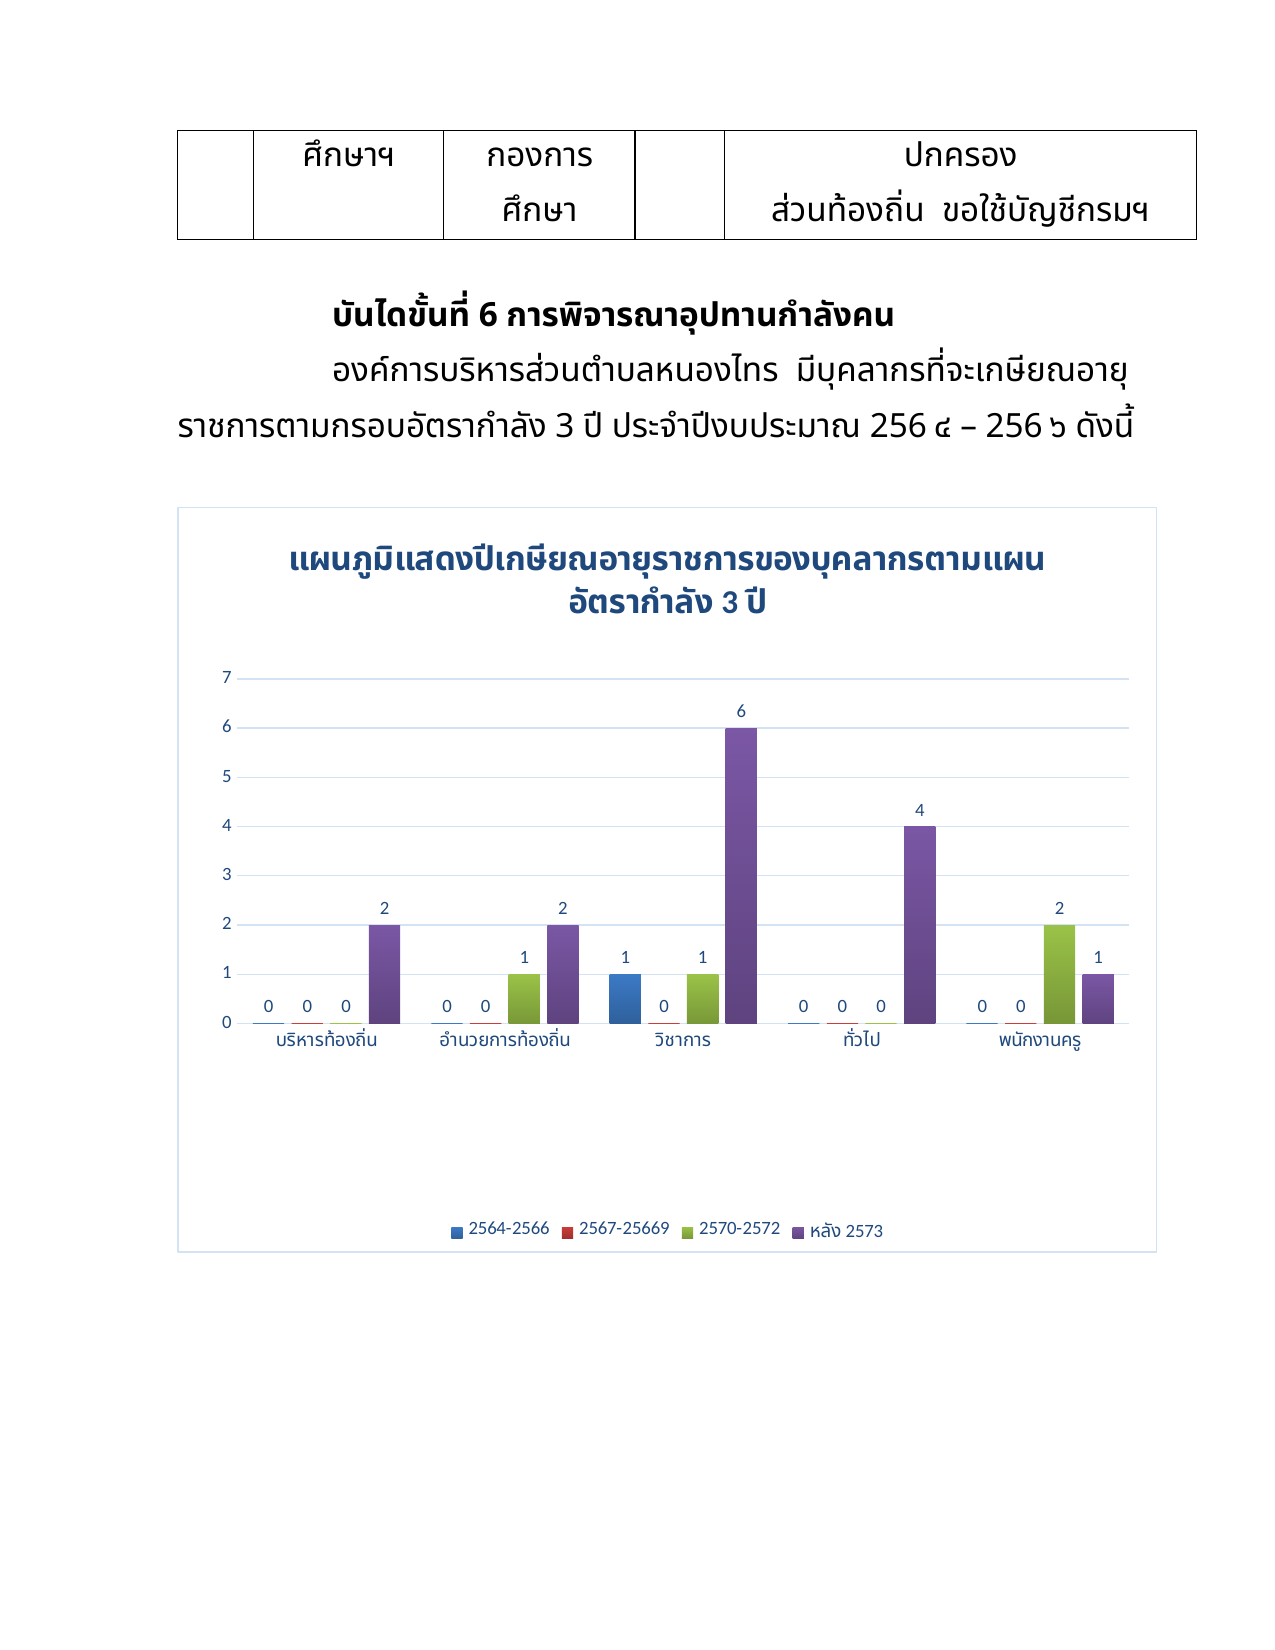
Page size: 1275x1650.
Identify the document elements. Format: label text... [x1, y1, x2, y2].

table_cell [444, 131, 634, 239]
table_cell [725, 131, 1196, 239]
table_cell กองการศึกษาฯ [254, 131, 443, 239]
text บันไดขั้นที่ 6 การพิจารณาอุปทานกำลังคน [177, 290, 1157, 341]
text องค์การบริหารส่วนตำบลหนองไทร มีบุคลากรที่จะเกษียณอายุราชการตามกรอบอัตรากำลัง 3 ปี ประจำปีงบประมาณ 256๔ – 256๖ ดังนี้ [177, 346, 1157, 452]
table_cell 1 [636, 131, 724, 239]
table_cell 4 [178, 131, 253, 239]
